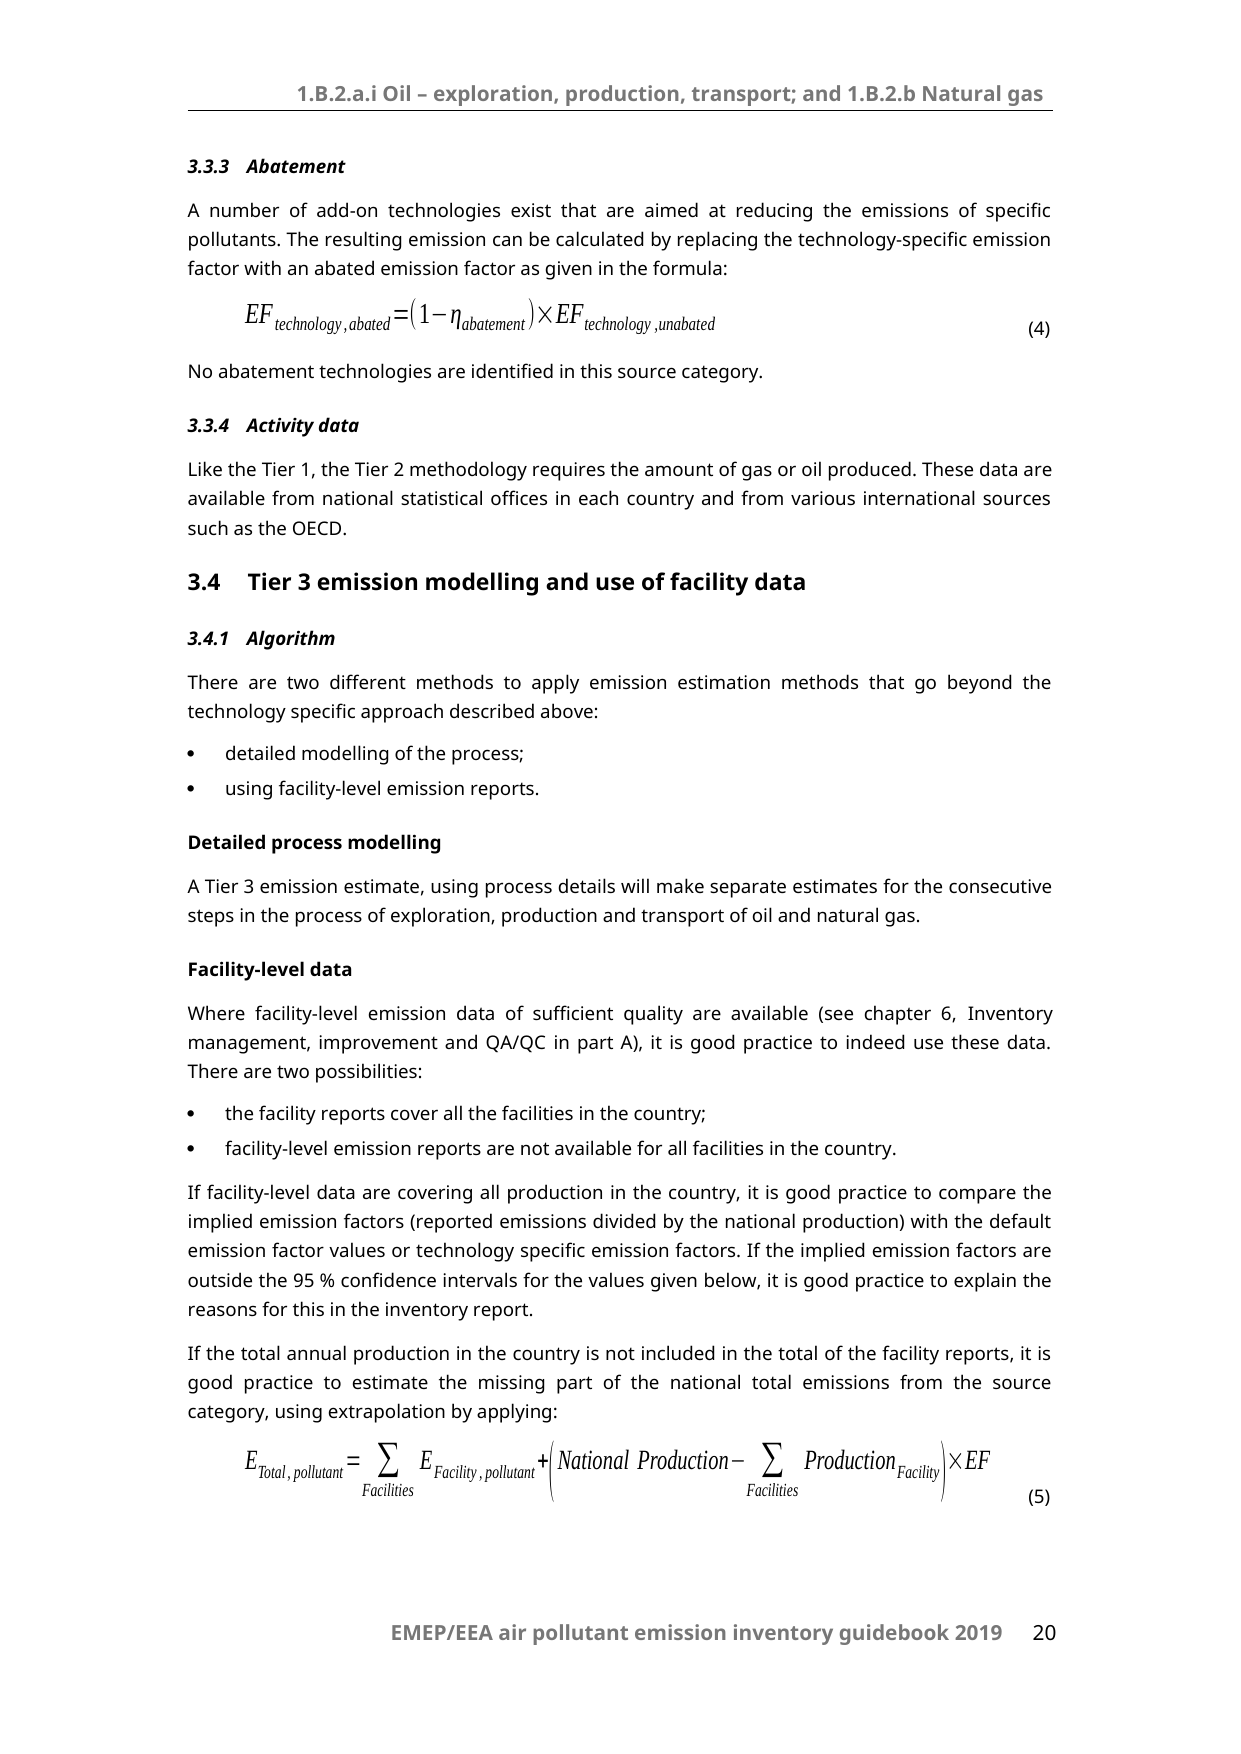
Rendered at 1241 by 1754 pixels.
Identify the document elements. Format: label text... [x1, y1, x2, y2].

text Like the Tier 1, the Tier 2 methodology requires the amount of gas or oil produced. These data are available from national statistical offices in each country and from various international sources such as the OECD. [187, 453, 1053, 540]
text A number of add-on technologies exist that are aimed at reducing the emissions of specific pollutants. The resulting emission can be calculated by replacing the technology-specific emission factor with an abated emission factor as given in the formula: [187, 194, 1053, 281]
subtitle Abatement [187, 150, 1053, 179]
subtitle Facility-level data [187, 953, 1053, 982]
subtitle Detailed process modelling [187, 826, 1053, 855]
list facility-level emission reports are not available for all facilities in the country. [187, 1134, 1053, 1161]
list the facility reports cover all the facilities in the country; [187, 1099, 1053, 1126]
list using facility-level emission reports. [187, 774, 1053, 801]
text If facility-level data are covering all production in the country, it is good practice to compare the implied emission factors (reported emissions divided by the national production) with the default emission factor values or technology specific emission factors. If the implied emission factors are outside the 95 % confidence intervals for the values given below, it is good practice to explain the reasons for this in the inventory report. [187, 1176, 1053, 1322]
text A Tier 3 emission estimate, using process details will make separate estimates for the consecutive steps in the process of exploration, production and transport of oil and natural gas. [187, 869, 1053, 928]
text (5) [244, 1438, 1053, 1509]
subtitle Algorithm [187, 622, 1053, 651]
text There are two different methods to apply emission estimation methods that go beyond the technology specific approach described above: [187, 665, 1053, 724]
subtitle Activity data [187, 409, 1053, 438]
list detailed modelling of the process; [187, 738, 1053, 765]
text Where facility-level emission data of sufficient quality are available (see chapter 6, Inventory management, improvement and QA/QC in part A), it is good practice to indeed use these data. There are two possibilities: [187, 997, 1053, 1084]
text (4) [244, 296, 1053, 340]
text If the total annual production in the country is not included in the total of the facility reports, it is good practice to estimate the missing part of the national total emissions from the source category, using extrapolation by applying: [187, 1336, 1053, 1424]
subtitle Tier 3 emission modelling and use of facility data [187, 565, 1053, 597]
text No abatement technologies are identified in this source category. [187, 355, 1053, 384]
